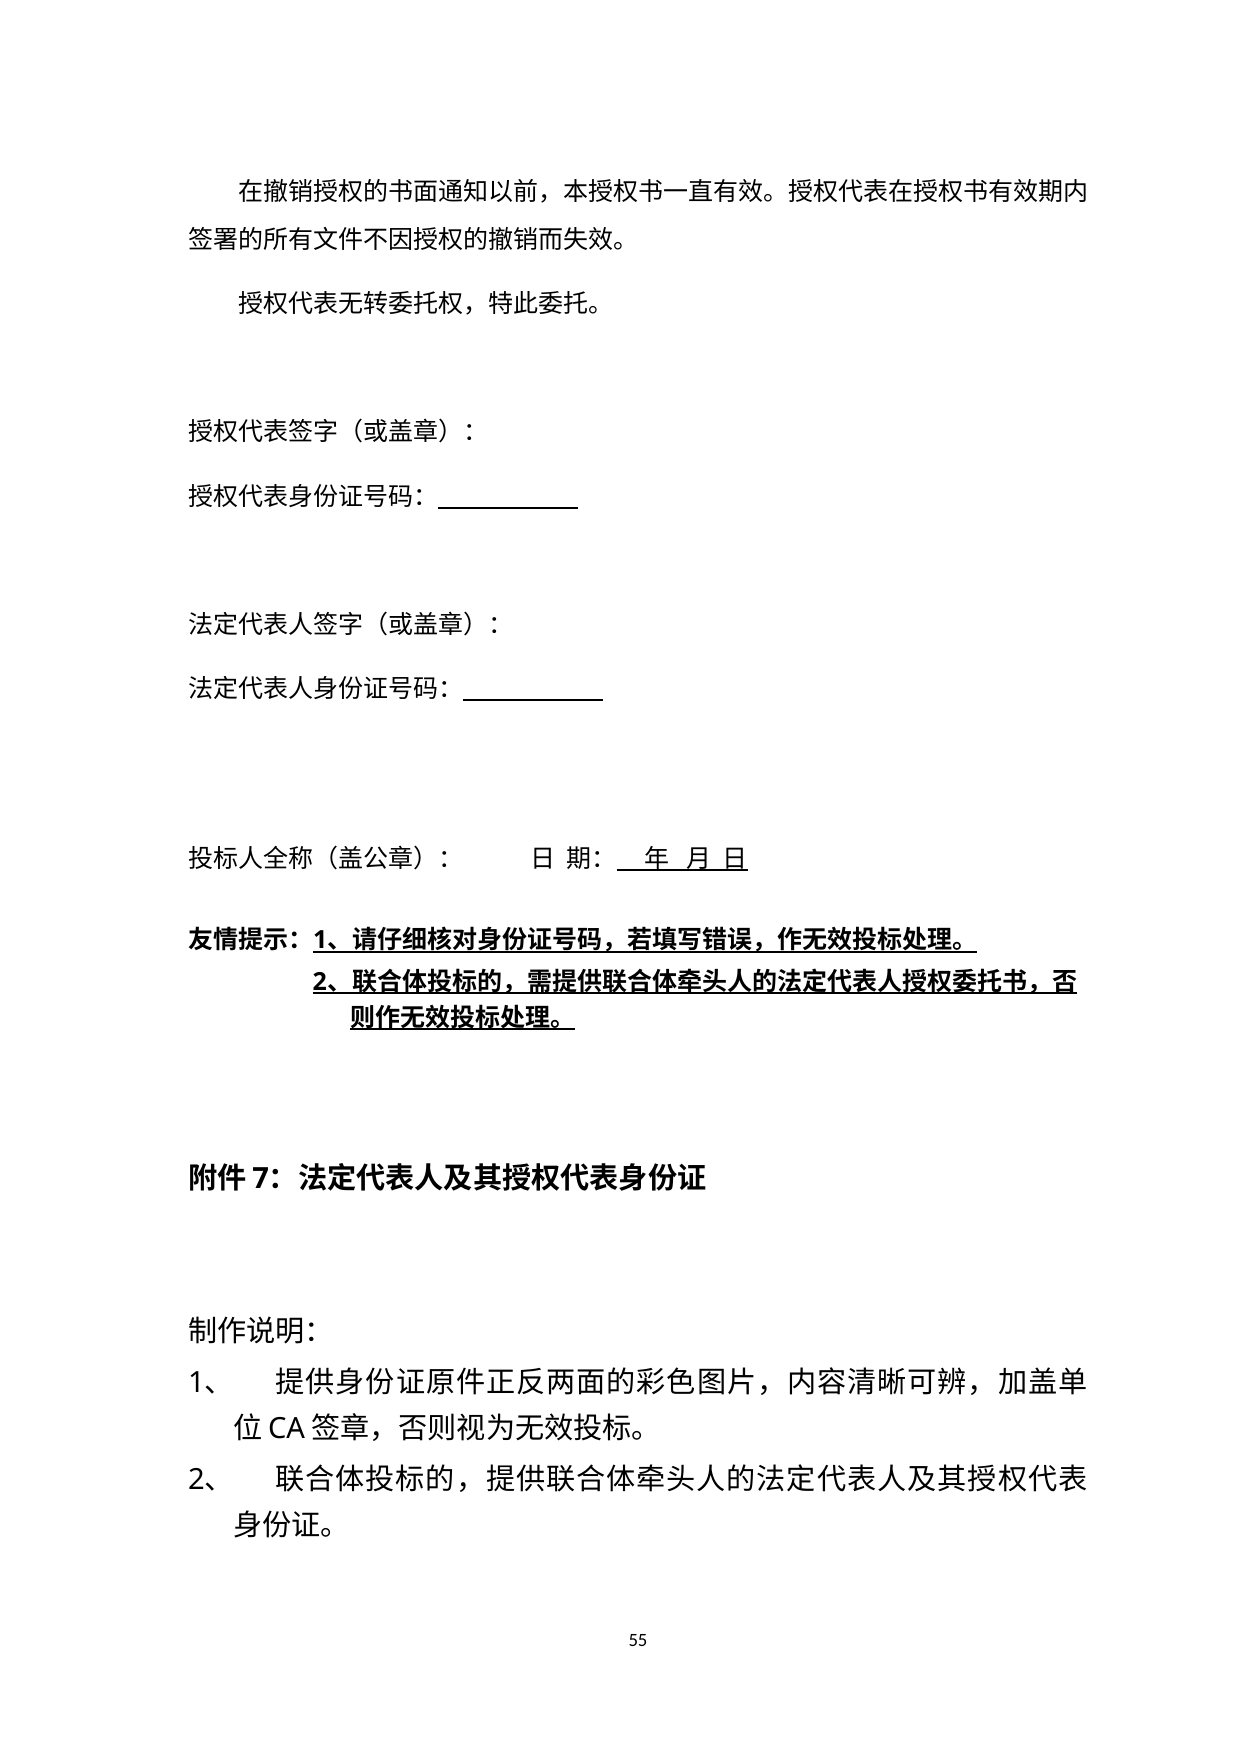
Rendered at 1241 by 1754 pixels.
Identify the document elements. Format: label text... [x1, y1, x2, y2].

text 授权代表签字（或盖章）： [188, 402, 1088, 450]
list 联合体投标的，提供联合体牵头人的法定代表人及其授权代表身份证。 [188, 1452, 1088, 1544]
text 投标人全称（盖公章）： 日 期： 年 月 日 [188, 829, 1088, 877]
text 法定代表人签字（或盖章）： [188, 595, 1088, 643]
text 友情提示：1、请仔细核对身份证号码，若填写错误，作无效投标处理。 [188, 920, 1088, 956]
text 2、联合体投标的，需提供联合体牵头人的法定代表人授权委托书，否则作无效投标处理。 [312, 961, 1088, 1034]
text 授权代表无转委托权，特此委托。 [188, 274, 1088, 322]
text 授权代表身份证号码： [188, 467, 1088, 514]
text 附件7：法定代表人及其授权代表身份证 [188, 1151, 1088, 1197]
list 提供身份证原件正反两面的彩色图片，内容清晰可辨，加盖单位CA签章，否则视为无效投标。 [188, 1356, 1088, 1447]
text 法定代表人身份证号码： [188, 659, 1088, 707]
text 制作说明： [188, 1304, 1088, 1350]
text 在撤销授权的书面通知以前，本授权书一直有效。授权代表在授权书有效期内签署的所有文件不因授权的撤销而失效。 [188, 162, 1088, 258]
